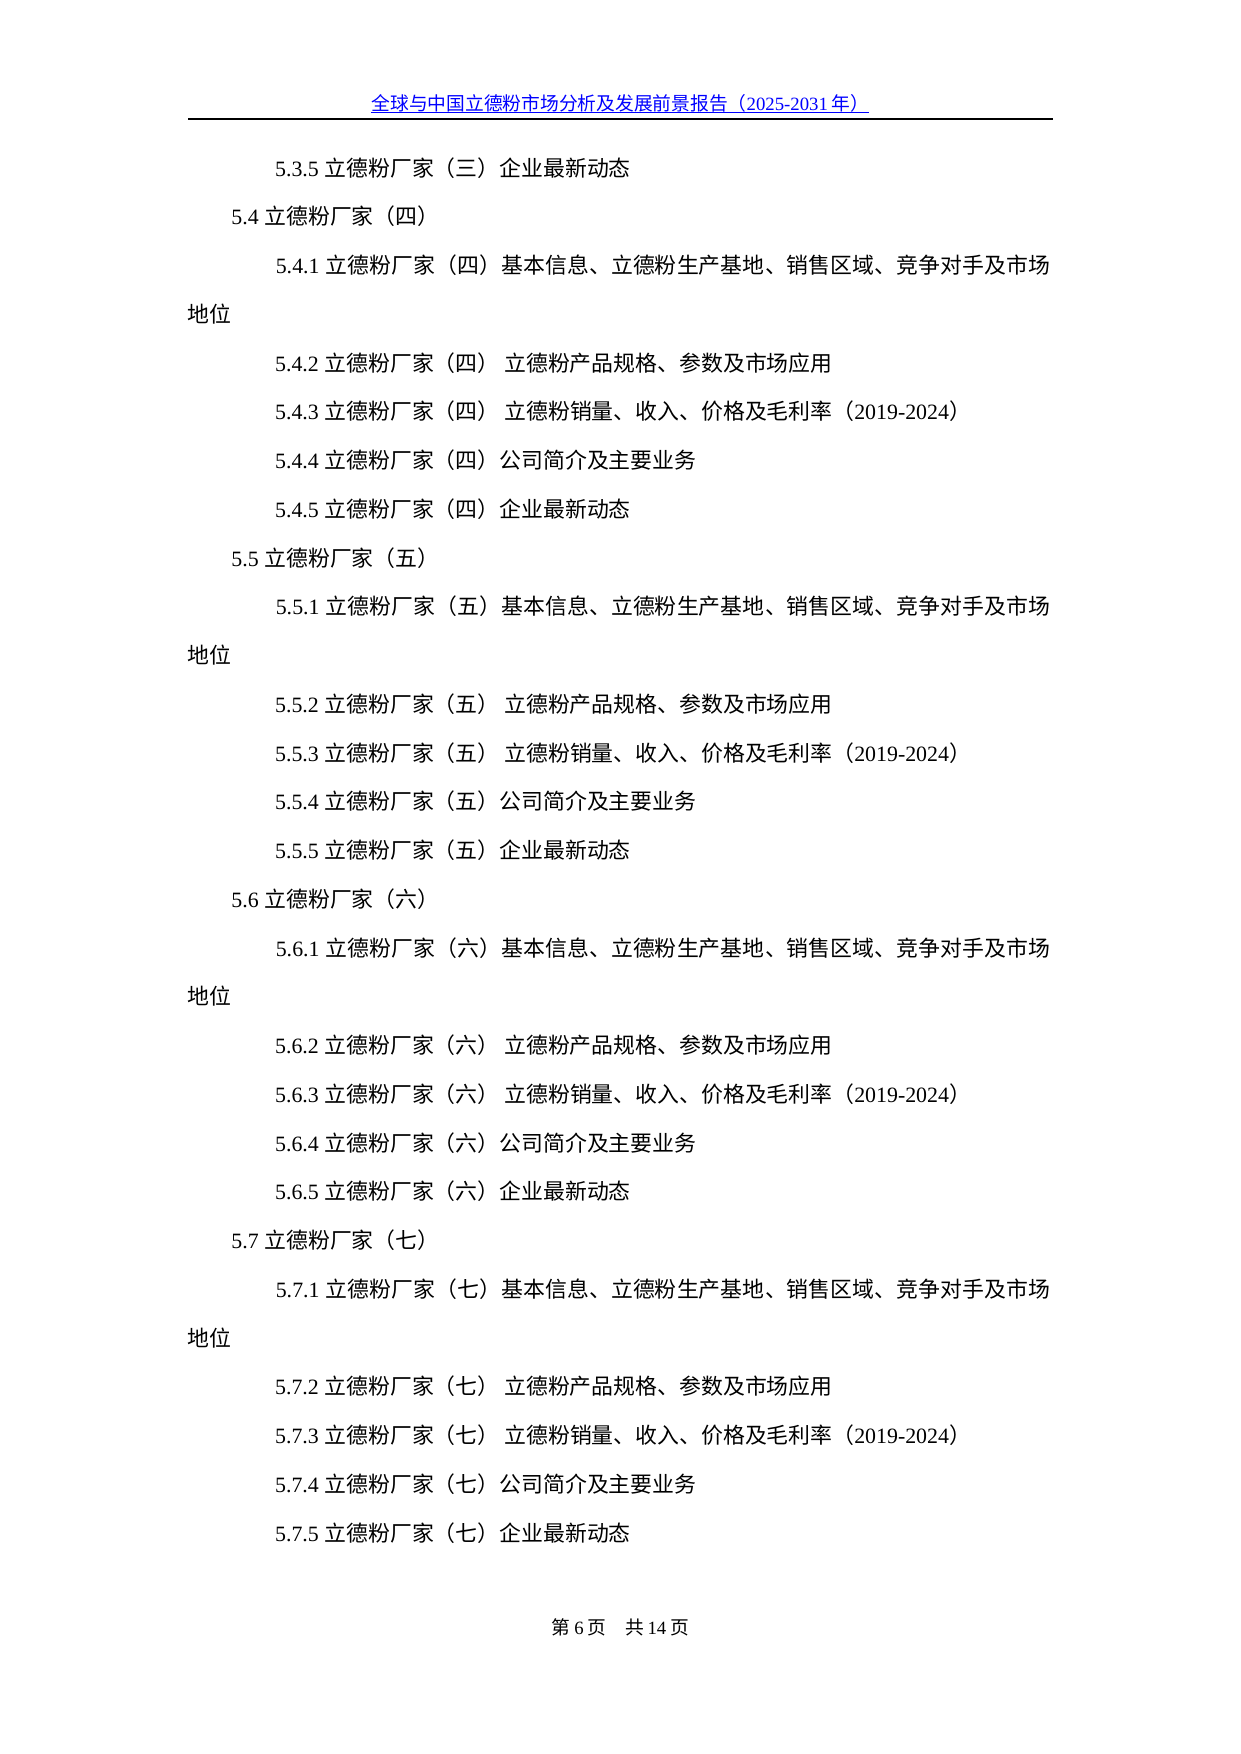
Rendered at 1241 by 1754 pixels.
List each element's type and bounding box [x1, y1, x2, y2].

text [187, 150, 1053, 1548]
